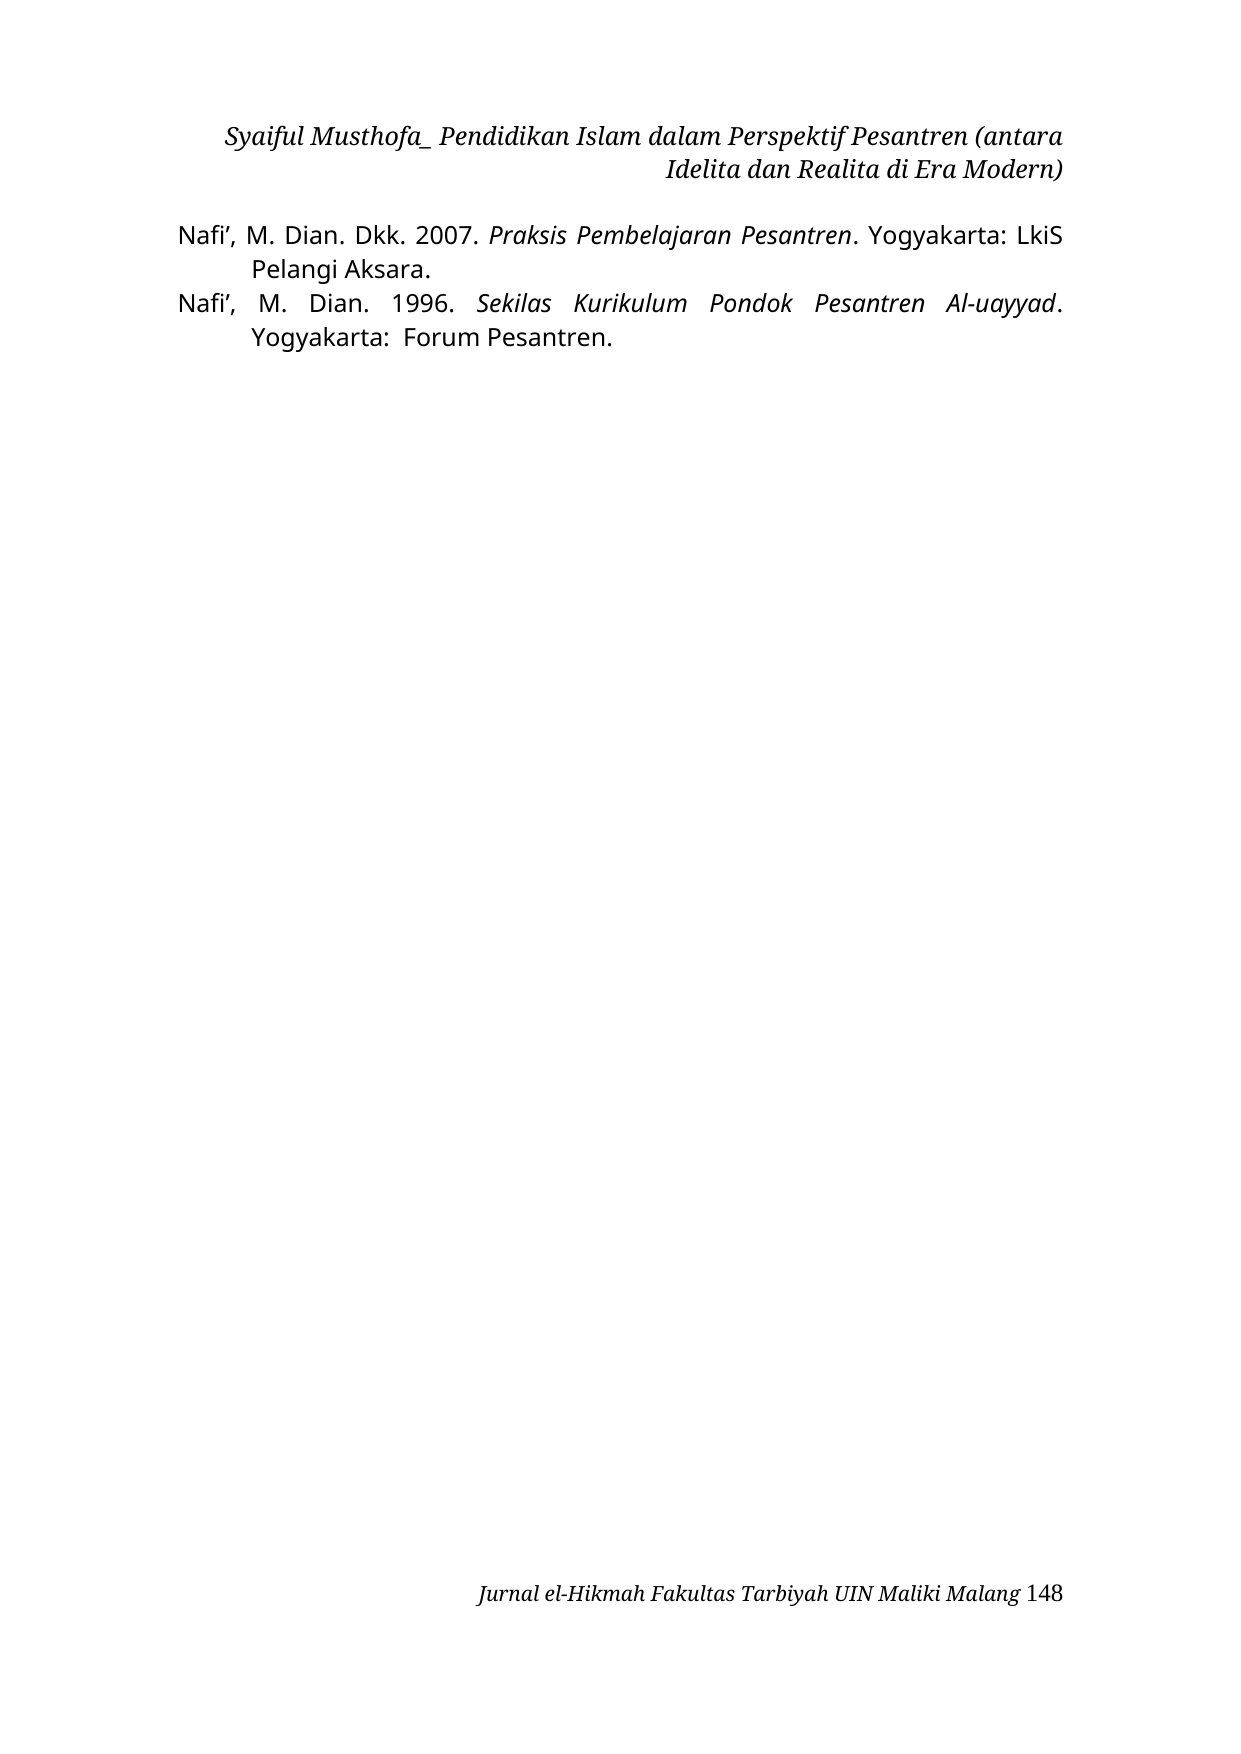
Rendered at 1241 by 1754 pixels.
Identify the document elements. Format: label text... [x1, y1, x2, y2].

text Nafi’, M. Dian. Dkk. 2007. Praksis Pembelajaran Pesantren. Yogyakarta: LkiS Pelangi Aksara. [177, 217, 1063, 286]
text Nafi’, M. Dian. 1996. Sekilas Kurikulum Pondok Pesantren Al-uayyad. Yogyakarta: Forum Pesantren. [177, 286, 1063, 354]
